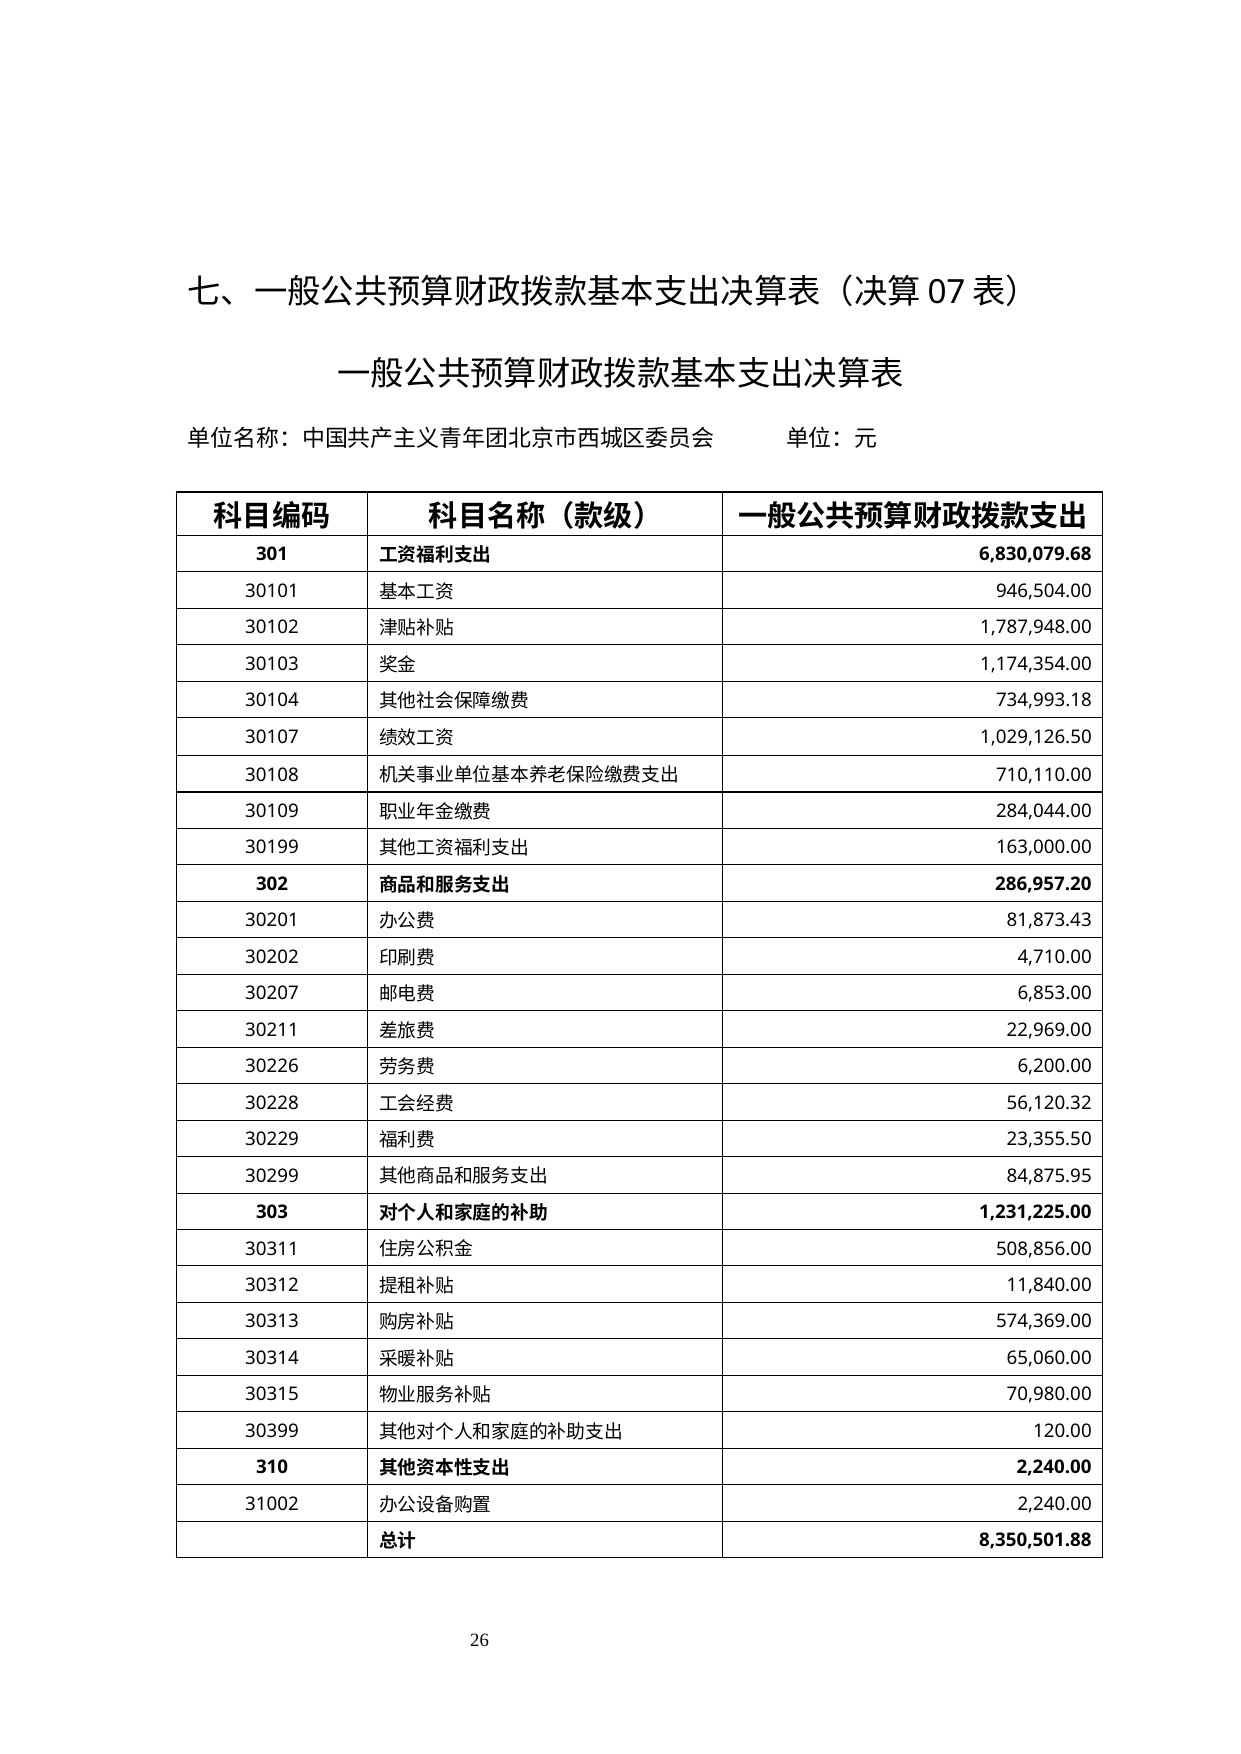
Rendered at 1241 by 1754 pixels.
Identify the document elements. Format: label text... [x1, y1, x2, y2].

table_cell 其他社会保障缴费 [368, 682, 722, 717]
table_cell 120.00 [723, 1412, 1102, 1448]
table_cell 8,350,501.88 [723, 1522, 1102, 1557]
table_cell 301 [177, 536, 367, 571]
table_cell 津贴补贴 [368, 609, 722, 644]
table_cell 4,710.00 [723, 938, 1102, 974]
table_cell 机关事业单位基本养老保险缴费支出 [368, 756, 722, 791]
table_cell 56,120.32 [723, 1084, 1102, 1119]
table_cell 物业服务补贴 [368, 1376, 722, 1411]
table_cell 其他工资福利支出 [368, 829, 722, 864]
table_cell 6,200.00 [723, 1048, 1102, 1083]
table_cell 30211 [177, 1011, 367, 1047]
table_cell 30311 [177, 1230, 367, 1265]
text 七、一般公共预算财政拨款基本支出决算表（决算07表） [187, 265, 1053, 313]
table_cell 30228 [177, 1084, 367, 1119]
table_cell 286,957.20 [723, 865, 1102, 901]
table_cell 30102 [177, 609, 367, 644]
table_cell 差旅费 [368, 1011, 722, 1047]
table_cell 其他资本性支出 [368, 1449, 722, 1484]
table_cell 1,787,948.00 [723, 609, 1102, 644]
table_cell 福利费 [368, 1121, 722, 1156]
table_cell [177, 1522, 367, 1557]
table_cell 2,240.00 [723, 1449, 1102, 1484]
table_cell 工资福利支出 [368, 536, 722, 571]
table_cell 163,000.00 [723, 829, 1102, 864]
table_cell 734,993.18 [723, 682, 1102, 717]
table_cell 11,840.00 [723, 1266, 1102, 1302]
table_cell 23,355.50 [723, 1121, 1102, 1156]
table_cell 65,060.00 [723, 1339, 1102, 1375]
table_cell 284,044.00 [723, 793, 1102, 828]
table_cell 303 [177, 1194, 367, 1229]
table_cell 30109 [177, 793, 367, 828]
table_cell 劳务费 [368, 1048, 722, 1083]
table_cell 30229 [177, 1121, 367, 1156]
table_cell 办公费 [368, 902, 722, 937]
table_cell 6,830,079.68 [723, 536, 1102, 571]
table_cell 30399 [177, 1412, 367, 1448]
text 单位名称：中国共产主义青年团北京市西城区委员会 单位：元 [187, 420, 1009, 453]
table_cell 30314 [177, 1339, 367, 1375]
table_cell 1,231,225.00 [723, 1194, 1102, 1229]
table_cell 710,110.00 [723, 756, 1102, 791]
table_cell 30101 [177, 572, 367, 608]
table_cell 对个人和家庭的补助 [368, 1194, 722, 1229]
table_cell 提租补贴 [368, 1266, 722, 1302]
table_cell 84,875.95 [723, 1157, 1102, 1192]
table_cell 其他对个人和家庭的补助支出 [368, 1412, 722, 1448]
table_cell 工会经费 [368, 1084, 722, 1119]
table_cell 574,369.00 [723, 1303, 1102, 1338]
table_cell 30207 [177, 975, 367, 1010]
table_cell 基本工资 [368, 572, 722, 608]
table_cell 绩效工资 [368, 718, 722, 755]
table_cell 办公设备购置 [368, 1485, 722, 1521]
table_cell 310 [177, 1449, 367, 1484]
table_cell 2,240.00 [723, 1485, 1102, 1521]
table_cell 30315 [177, 1376, 367, 1411]
text 一般公共预算财政拨款基本支出决算表 [187, 352, 1053, 393]
table_cell 采暖补贴 [368, 1339, 722, 1375]
table_cell 住房公积金 [368, 1230, 722, 1265]
table_cell 30299 [177, 1157, 367, 1192]
table_header 一般公共预算财政拨款支出 [723, 493, 1102, 535]
table_cell 职业年金缴费 [368, 793, 722, 828]
table_cell 30103 [177, 645, 367, 681]
table_cell 946,504.00 [723, 572, 1102, 608]
table_cell 302 [177, 865, 367, 901]
table_cell 30104 [177, 682, 367, 717]
table_cell 奖金 [368, 645, 722, 681]
table_cell 30201 [177, 902, 367, 937]
table_cell 81,873.43 [723, 902, 1102, 937]
table_cell 商品和服务支出 [368, 865, 722, 901]
table_cell 30202 [177, 938, 367, 974]
table_cell 22,969.00 [723, 1011, 1102, 1047]
table_cell 总计 [368, 1522, 722, 1557]
table_cell 1,029,126.50 [723, 718, 1102, 755]
table_cell 邮电费 [368, 975, 722, 1010]
table_cell 购房补贴 [368, 1303, 722, 1338]
table_cell 70,980.00 [723, 1376, 1102, 1411]
table_cell 印刷费 [368, 938, 722, 974]
table_cell 30226 [177, 1048, 367, 1083]
table_cell 31002 [177, 1485, 367, 1521]
table_cell 其他商品和服务支出 [368, 1157, 722, 1192]
table_cell 30312 [177, 1266, 367, 1302]
table_cell 30313 [177, 1303, 367, 1338]
table_header 科目名称（款级） [368, 493, 722, 535]
table_cell 508,856.00 [723, 1230, 1102, 1265]
table_cell 1,174,354.00 [723, 645, 1102, 681]
table_cell 6,853.00 [723, 975, 1102, 1010]
table_cell 30108 [177, 756, 367, 791]
table_cell 30107 [177, 718, 367, 755]
table_header 科目编码 [177, 493, 367, 535]
table_cell 30199 [177, 829, 367, 864]
